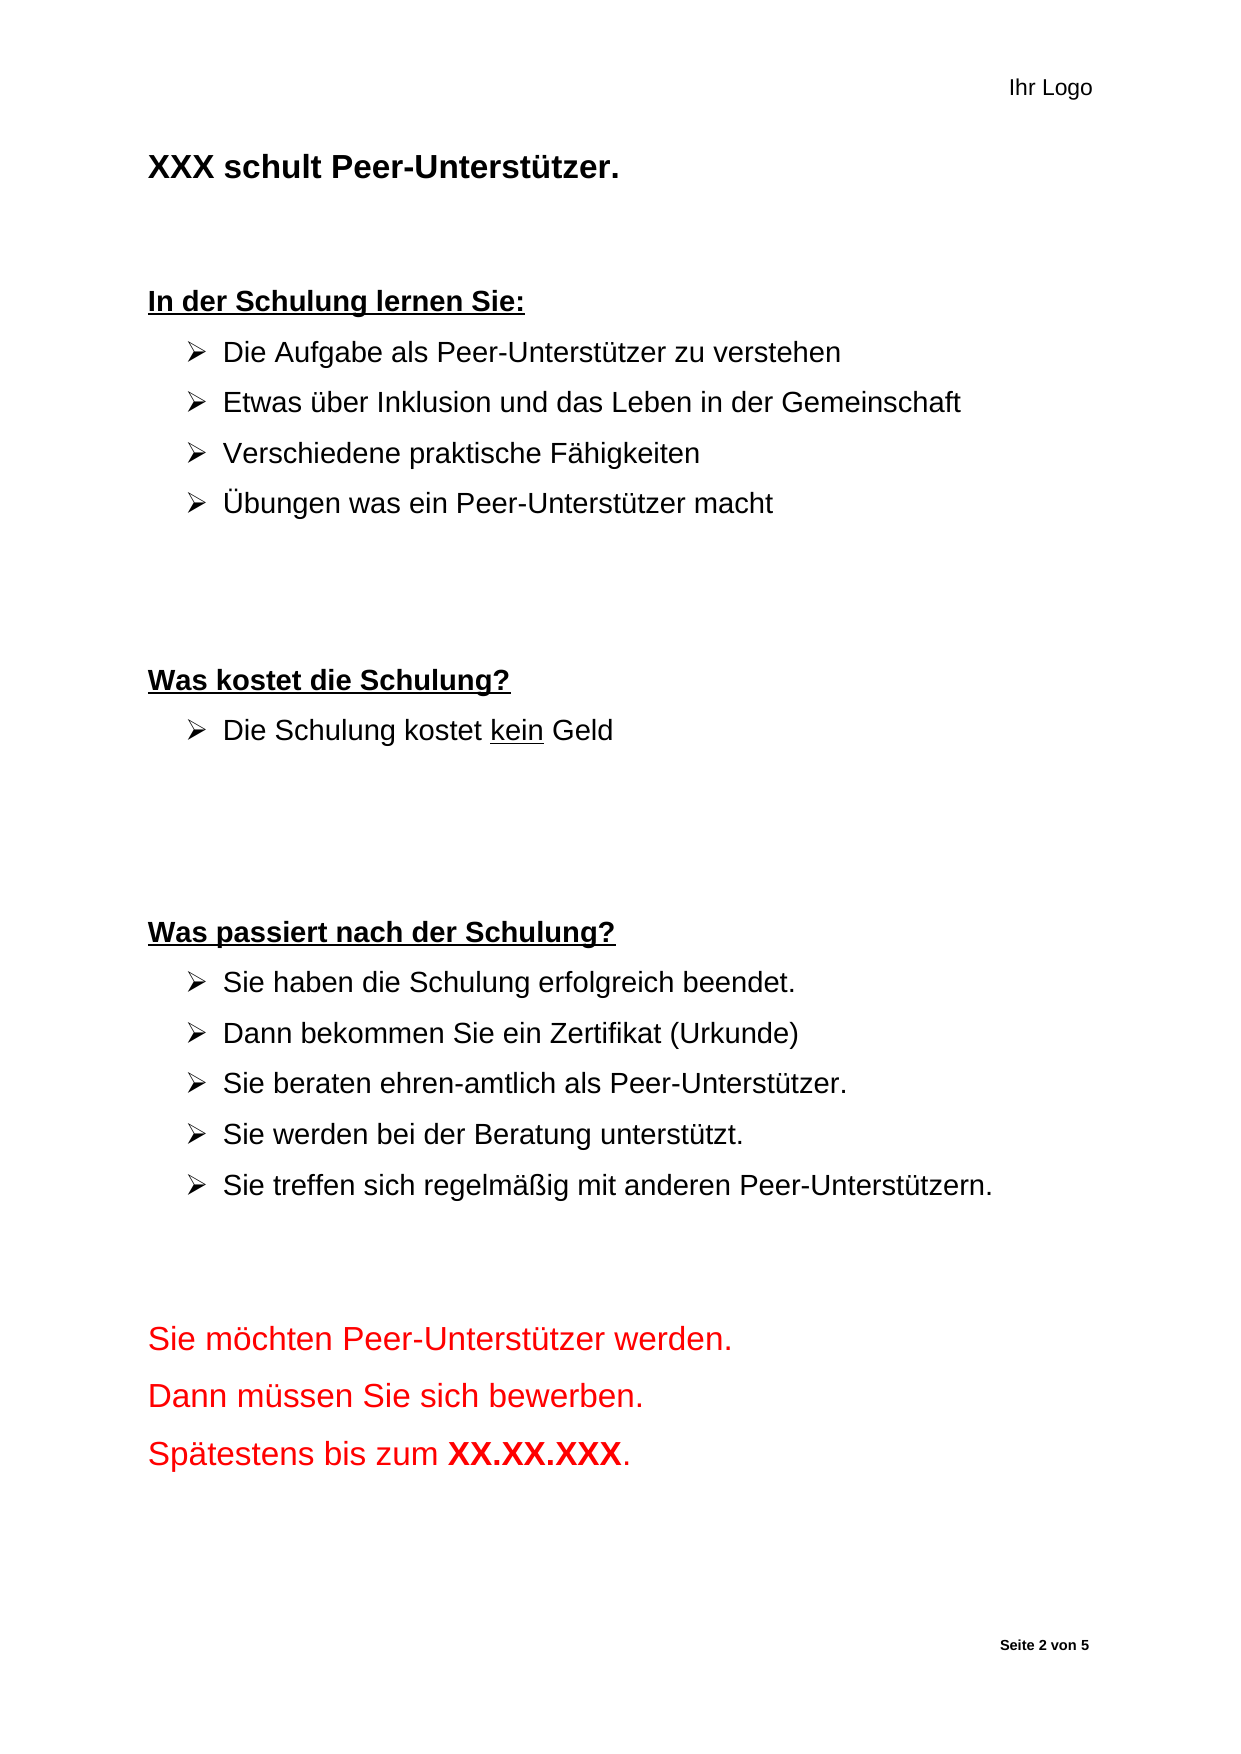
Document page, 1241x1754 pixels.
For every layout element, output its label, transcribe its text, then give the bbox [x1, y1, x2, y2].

list Sie treffen sich regelmäßig mit anderen Peer-Unterstützern. [185, 1168, 1093, 1201]
list Etwas über Inklusion und das Leben in der Gemeinschaft [185, 385, 1093, 419]
text Was kostet die Schulung? [148, 663, 1093, 697]
list Sie werden bei der Beratung unterstützt. [185, 1117, 1093, 1151]
list Sie beraten ehren-amtlich als Peer-Unterstützer. [185, 1066, 1093, 1100]
text Dann müssen Sie sich bewerben. [148, 1377, 1093, 1415]
list Die Aufgabe als Peer-Unterstützer zu verstehen [185, 334, 1093, 368]
text Spätestens bis zum XX.XX.XXX. [148, 1434, 1093, 1473]
list Übungen was ein Peer-Unterstützer macht [185, 486, 1093, 520]
list Sie haben die Schulung erfolgreich beendet. [185, 965, 1093, 999]
list Die Schulung kostet kein Geld [185, 713, 1093, 747]
text Was passiert nach der Schulung? [148, 915, 1093, 948]
list Dann bekommen Sie ein Zertifikat (Urkunde) [185, 1016, 1093, 1049]
list Verschiedene praktische Fähigkeiten [185, 436, 1093, 469]
text XXX schult Peer-Unterstützer. [148, 148, 1093, 186]
text In der Schulung lernen Sie: [148, 284, 1093, 318]
text Sie möchten Peer-Unterstützer werden. [148, 1319, 1093, 1357]
